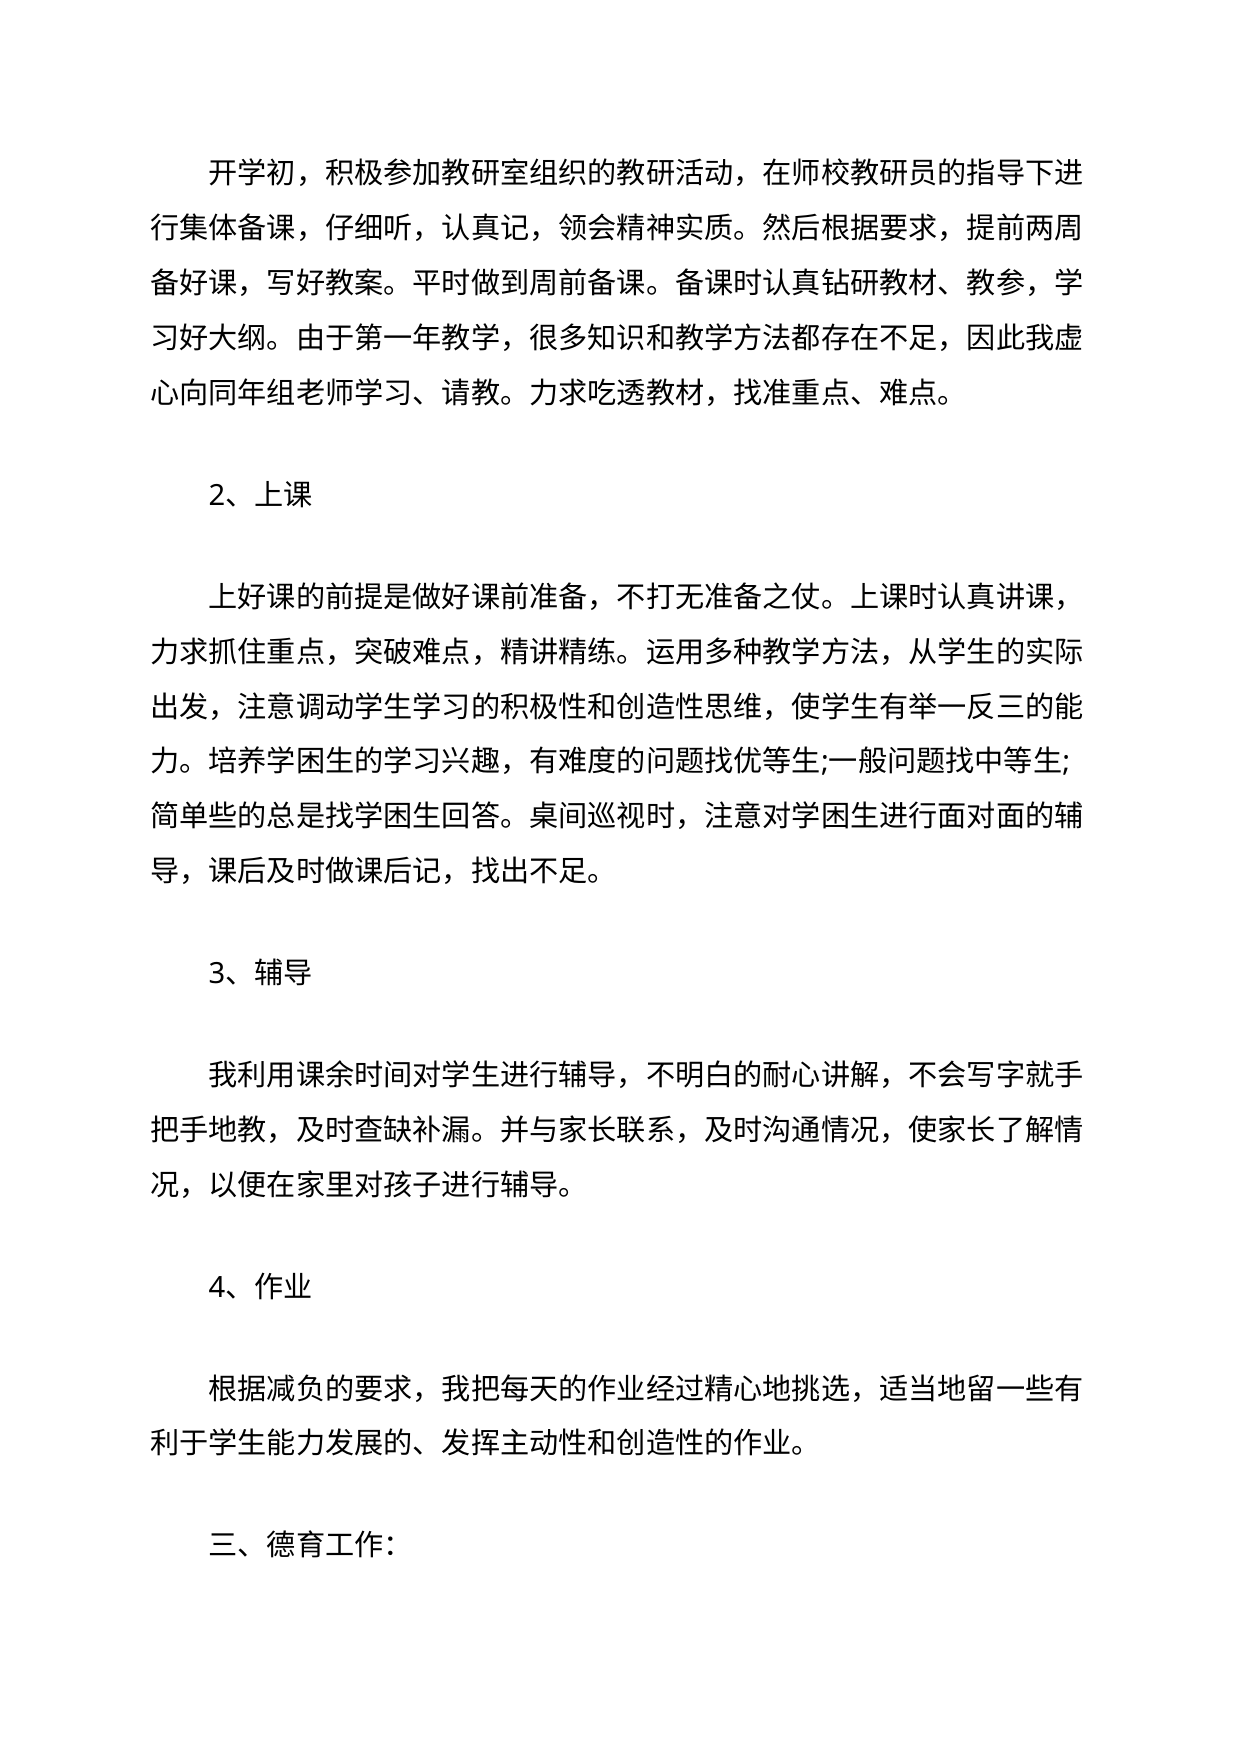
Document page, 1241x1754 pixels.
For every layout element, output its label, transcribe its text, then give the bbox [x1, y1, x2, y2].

text 3、辅导 [150, 950, 1090, 992]
text 上好课的前提是做好课前准备，不打无准备之仗。上课时认真讲课，力求抓住重点，突破难点，精讲精练。运用多种教学方法，从学生的实际出发，注意调动学生学习的积极性和创造性思维，使学生有举一反三的能力。培养学困生的学习兴趣，有难度的问题找优等生;一般问题找中等生;简单些的总是找学困生回答。桌间巡视时，注意对学困生进行面对面的辅导，课后及时做课后记，找出不足。 [150, 573, 1090, 890]
text 三、德育工作： [150, 1522, 1090, 1564]
text 我利用课余时间对学生进行辅导，不明白的耐心讲解，不会写字就手把手地教，及时查缺补漏。并与家长联系，及时沟通情况，使家长了解情况，以便在家里对孩子进行辅导。 [150, 1052, 1090, 1204]
text 根据减负的要求，我把每天的作业经过精心地挑选，适当地留一些有利于学生能力发展的、发挥主动性和创造性的作业。 [150, 1365, 1090, 1462]
text 4、作业 [150, 1263, 1090, 1306]
text 开学初，积极参加教研室组织的教研活动，在师校教研员的指导下进行集体备课，仔细听，认真记，领会精神实质。然后根据要求，提前两周备好课，写好教案。平时做到周前备课。备课时认真钻研教材、教参，学习好大纲。由于第一年教学，很多知识和教学方法都存在不足，因此我虚心向同年组老师学习、请教。力求吃透教材，找准重点、难点。 [150, 150, 1090, 412]
text 2、上课 [150, 471, 1090, 514]
